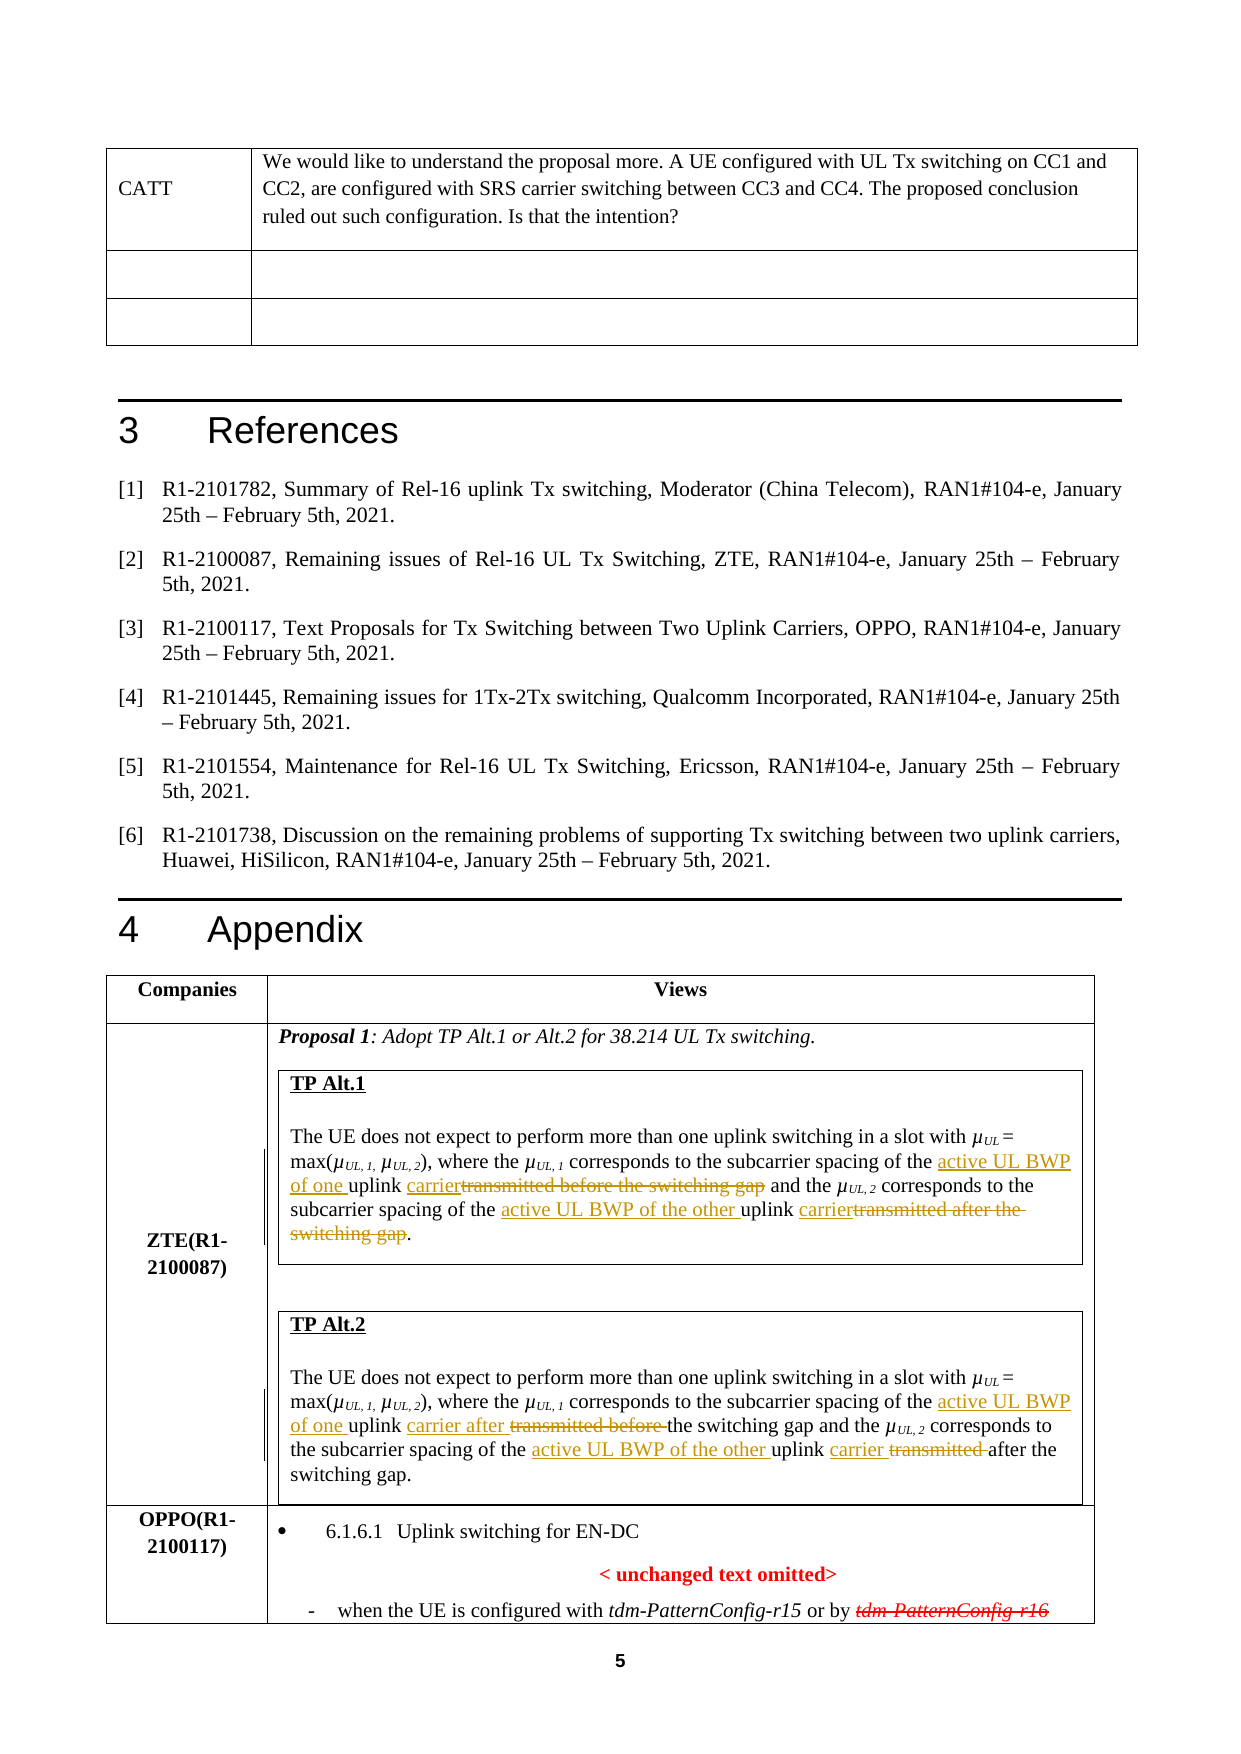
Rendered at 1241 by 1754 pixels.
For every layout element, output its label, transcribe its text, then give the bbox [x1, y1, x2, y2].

list R1-2100117, Text Proposals for Tx Switching between Two Uplink Carriers, OPPO, RAN1#104-e, January 25th – February 5th, 2021. [118, 615, 1122, 665]
list R1-2101445, Remaining issues for 1Tx-2Tx switching, Qualcomm Incorporated, RAN1#104-e, January 25th – February 5th, 2021. [118, 684, 1122, 734]
table_cell [107, 299, 251, 345]
subtitle References [118, 402, 1122, 451]
table_header Companies [107, 976, 267, 1023]
list R1-2101554, Maintenance for Rel-16 UL Tx Switching, Ericsson, RAN1#104-e, January 25th – February 5th, 2021. [118, 753, 1122, 803]
table_cell OPPO(R1-2100117) [107, 1506, 267, 1622]
table_cell [252, 251, 1137, 298]
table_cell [268, 1506, 1094, 1622]
table_header Views [268, 976, 1094, 1023]
table_cell We would like to understand the proposal more. A UE configured with UL Tx switching on CC1 and CC2, are configured with SRS carrier switching between CC3 and CC4. The proposed conclusion ruled out such configuration. Is that the intention? [252, 149, 1137, 250]
table_cell Proposal 1: Adopt TP Alt.1 or Alt.2 for 38.214 UL Tx switching. [268, 1024, 1094, 1505]
table_cell CATT [107, 149, 251, 250]
list R1-2101738, Discussion on the remaining problems of supporting Tx switching between two uplink carriers, Huawei, HiSilicon, RAN1#104-e, January 25th – February 5th, 2021. [118, 822, 1122, 873]
list R1-2101782, Summary of Rel-16 uplink Tx switching, Moderator (China Telecom), RAN1#104-e, January 25th – February 5th, 2021. [118, 476, 1122, 527]
table_cell ZTE(R1-2100087) [107, 1024, 267, 1505]
table_cell [107, 251, 251, 298]
list R1-2100087, Remaining issues of Rel-16 UL Tx Switching, ZTE, RAN1#104-e, January 25th – February 5th, 2021. [118, 546, 1122, 596]
table_cell [252, 299, 1137, 345]
subtitle Appendix [118, 901, 1122, 950]
